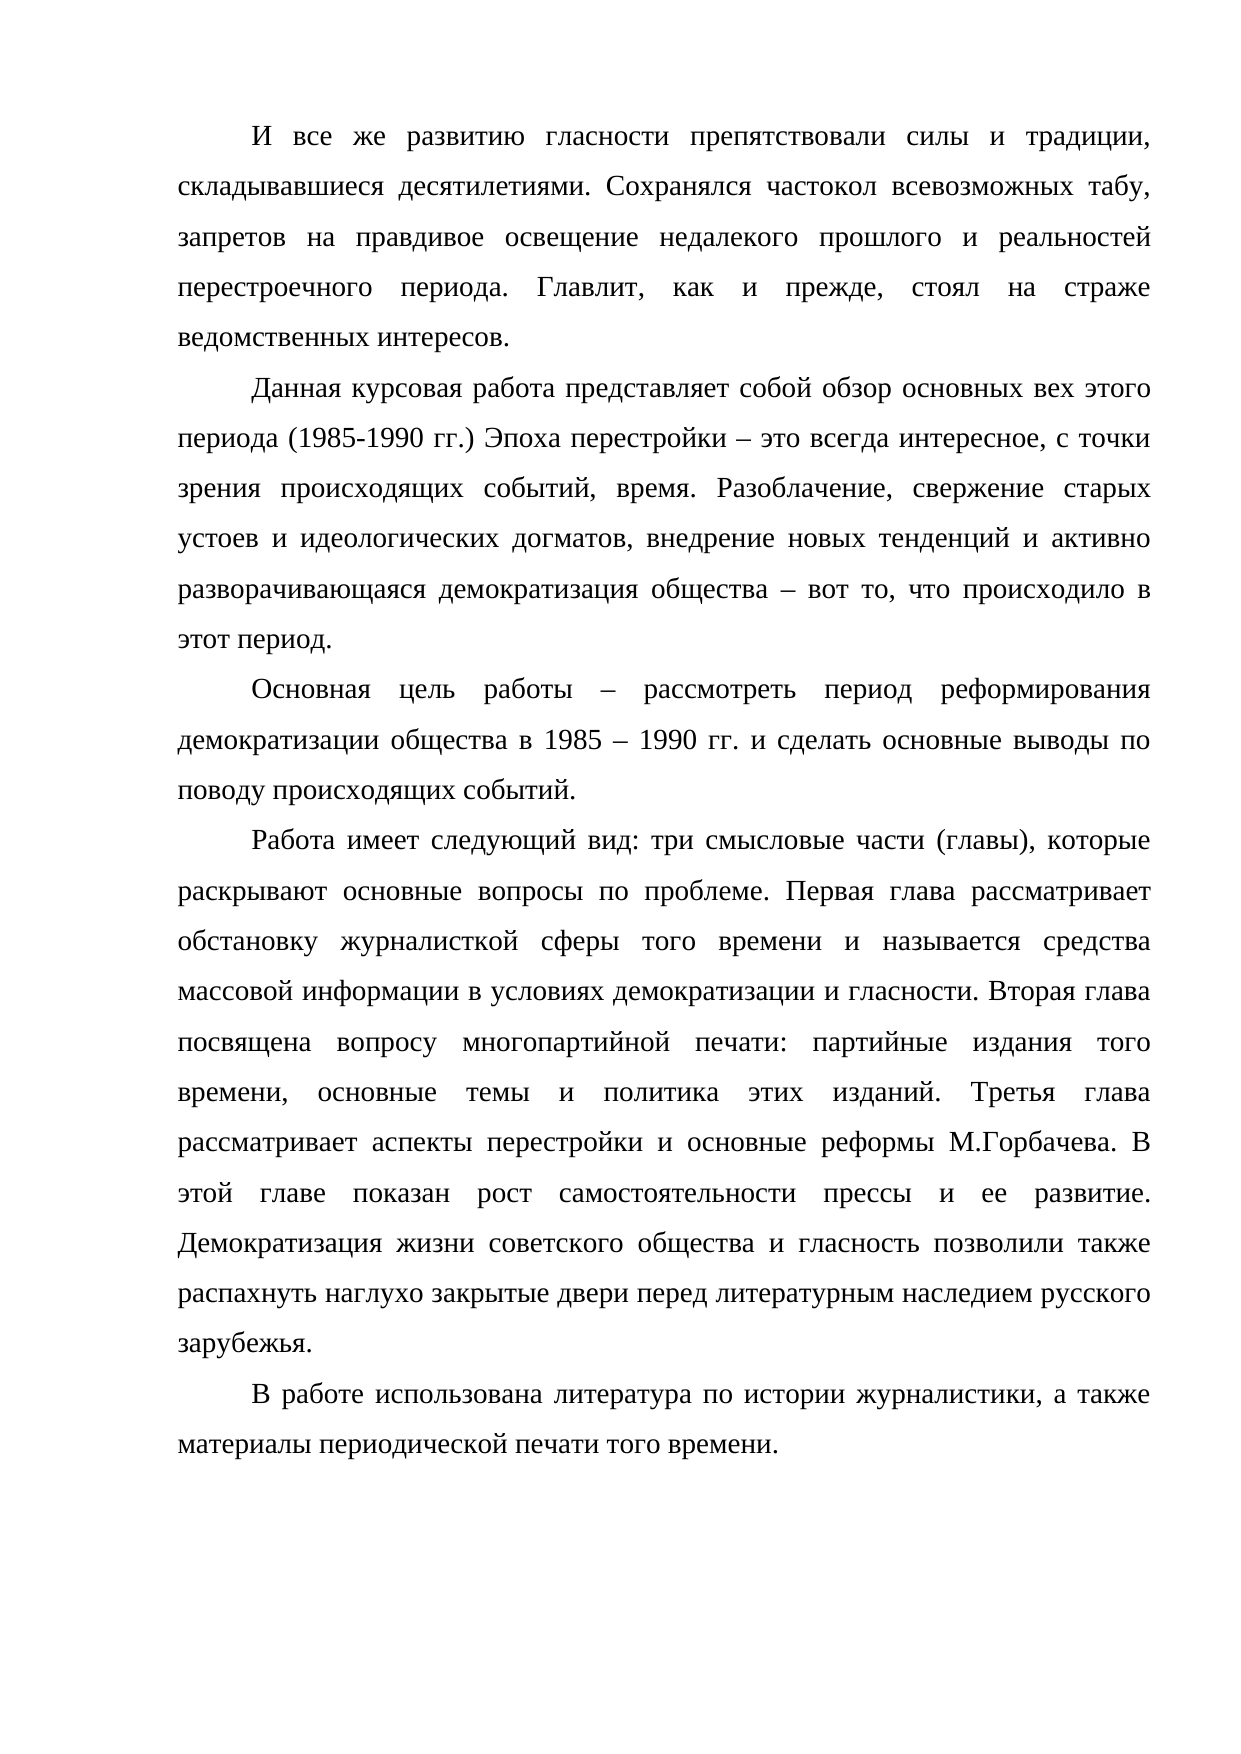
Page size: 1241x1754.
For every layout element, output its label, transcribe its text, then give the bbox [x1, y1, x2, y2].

text Основная цель работы – рассмотреть период реформирования демократизации общества в 1985 – 1990 гг. и сделать основные выводы по поводу происходящих событий. [177, 672, 1152, 806]
text Данная курсовая работа представляет собой обзор основных вех этого периода (1985-1990 гг.) Эпоха перестройки – это всегда интересное, с точки зрения происходящих событий, время. Разоблачение, свержение старых устоев и идеологических догматов, внедрение новых тенденций и активно разворачивающаяся демократизация общества – вот то, что происходило в этот период. [177, 370, 1152, 655]
text Работа имеет следующий вид: три смысловые части (главы), которые раскрывают основные вопросы по проблеме. Первая глава рассматривает обстановку журналисткой сферы того времени и называется средства массовой информации в условиях демократизации и гласности. Вторая глава посвящена вопросу многопартийной печати: партийные издания того времени, основные темы и политика этих изданий. Третья глава рассматривает аспекты перестройки и основные реформы М.Горбачева. В этой главе показан рост самостоятельности прессы и ее развитие. Демократизация жизни советского общества и гласность позволили также распахнуть наглухо закрытые двери перед литературным наследием русского зарубежья. [177, 822, 1152, 1359]
text В работе использована литература по истории журналистики, а также материалы периодической печати того времени. [177, 1376, 1152, 1460]
text И все же развитию гласности препятствовали силы и традиции, складывавшиеся десятилетиями. Сохранялся частокол всевозможных табу, запретов на правдивое освещение недалекого прошлого и реальностей перестроечного периода. Главлит, как и прежде, стоял на страже ведомственных интересов. [177, 118, 1152, 353]
